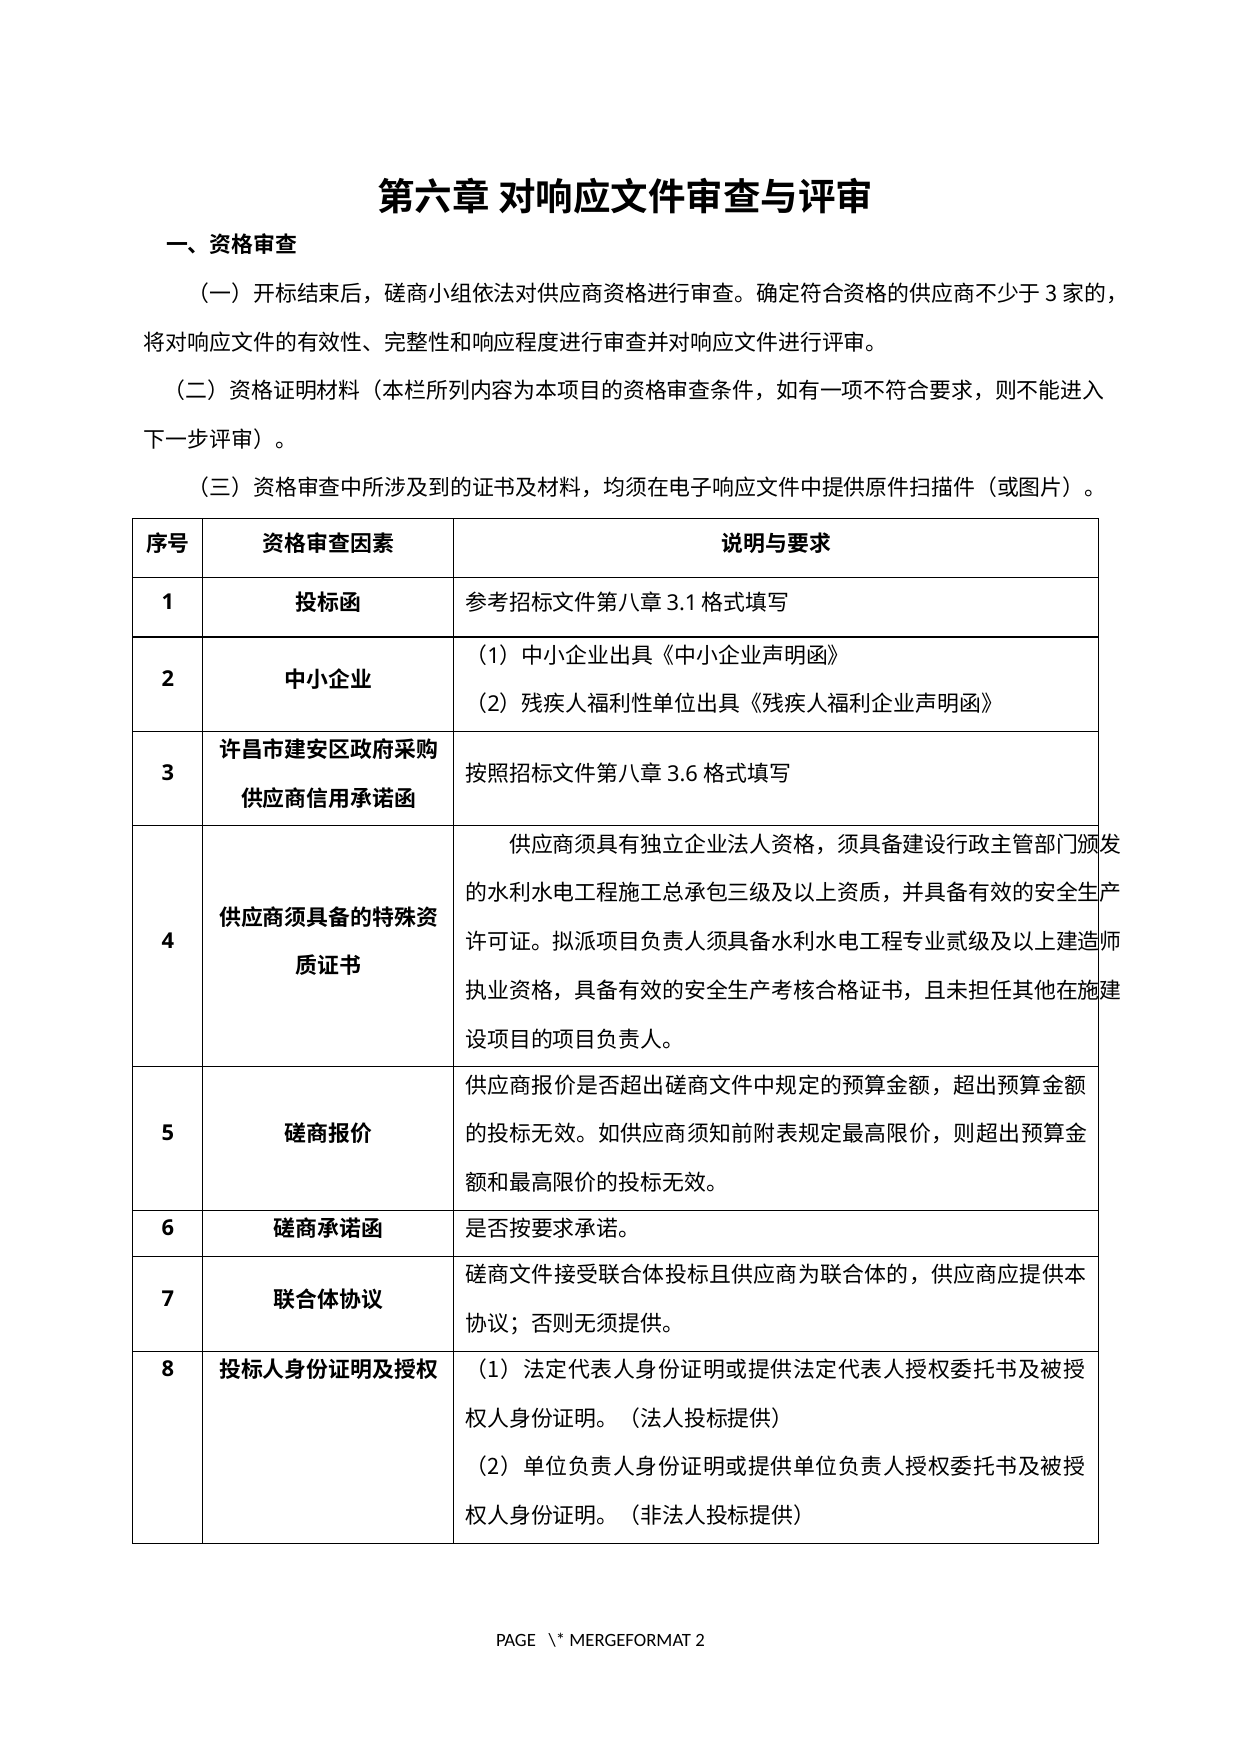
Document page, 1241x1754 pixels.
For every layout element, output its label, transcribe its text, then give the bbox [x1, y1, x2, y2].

table_cell （1）中小企业出具《中小企业声明函》 （2）残疾人福利性单位出具《残疾人福利企业声明函》 [454, 638, 1098, 731]
table_cell 供应商须具有独立企业法人资格，须具备建设行政主管部门颁发的水利水电工程施工总承包三级及以上资质，并具备有效的安全生产许可证。拟派项目负责人须具备水利水电工程专业贰级及以上建造师执业资格，具备有效的安全生产考核合格证书，且未担任其他在施建设项目的项目负责人。 [454, 826, 1098, 1066]
table_cell 投标函 [203, 578, 453, 636]
table_cell 中小企业 [203, 638, 453, 731]
table_header 说明与要求 [454, 519, 1098, 577]
table_cell 3 [133, 732, 202, 825]
table_cell 6 [133, 1211, 202, 1256]
table_cell 5 [133, 1067, 202, 1210]
text （三）资格审查中所涉及到的证书及材料，均须在电子响应文件中提供原件扫描件（或图片）。 [144, 470, 1106, 502]
table_cell 供应商须具备的特殊资质证书 [203, 826, 453, 1066]
table_cell 4 [133, 826, 202, 1066]
table_cell 按照招标文件第八章 3.6 格式填写 [454, 732, 1098, 825]
table_header 资格审查因素 [203, 519, 453, 577]
text （一）开标结束后，磋商小组依法对供应商资格进行审查。确定符合资格的供应商不少于3 家的，将对响应文件的有效性、完整性和响应程度进行审查并对响应文件进行评审。 （二）资格证明材料（本栏所列内容为本项目的资格审查条件，如有一项不符合要求，则不能进入下一步评审）。 [144, 275, 1106, 454]
table_cell 1 [133, 578, 202, 636]
text 第六章 对响应文件审查与评审 [144, 162, 1106, 227]
text 一、资格审查 [144, 227, 1106, 259]
table_cell 参考招标文件第八章3.1格式填写 [454, 578, 1098, 636]
table_cell 磋商报价 [203, 1067, 453, 1210]
table_cell 联合体协议 [203, 1257, 453, 1351]
table_cell 是否按要求承诺。 [454, 1211, 1098, 1256]
table_cell 磋商承诺函 [203, 1211, 453, 1256]
table_cell 磋商文件接受联合体投标且供应商为联合体的，供应商应提供本协议；否则无须提供。 [454, 1257, 1098, 1351]
table_cell 投标人身份证明及授权 [203, 1352, 453, 1542]
table_header 序号 [133, 519, 202, 577]
table_cell 2 [133, 638, 202, 731]
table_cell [454, 1352, 1098, 1542]
table_cell 7 [133, 1257, 202, 1351]
table_cell 8 [133, 1352, 202, 1542]
table_cell 许昌市建安区政府采购 供应商信用承诺函 [203, 732, 453, 825]
table_cell 供应商报价是否超出磋商文件中规定的预算金额，超出预算金额的投标无效。如供应商须知前附表规定最高限价，则超出预算金额和最高限价的投标无效。 [454, 1067, 1098, 1210]
